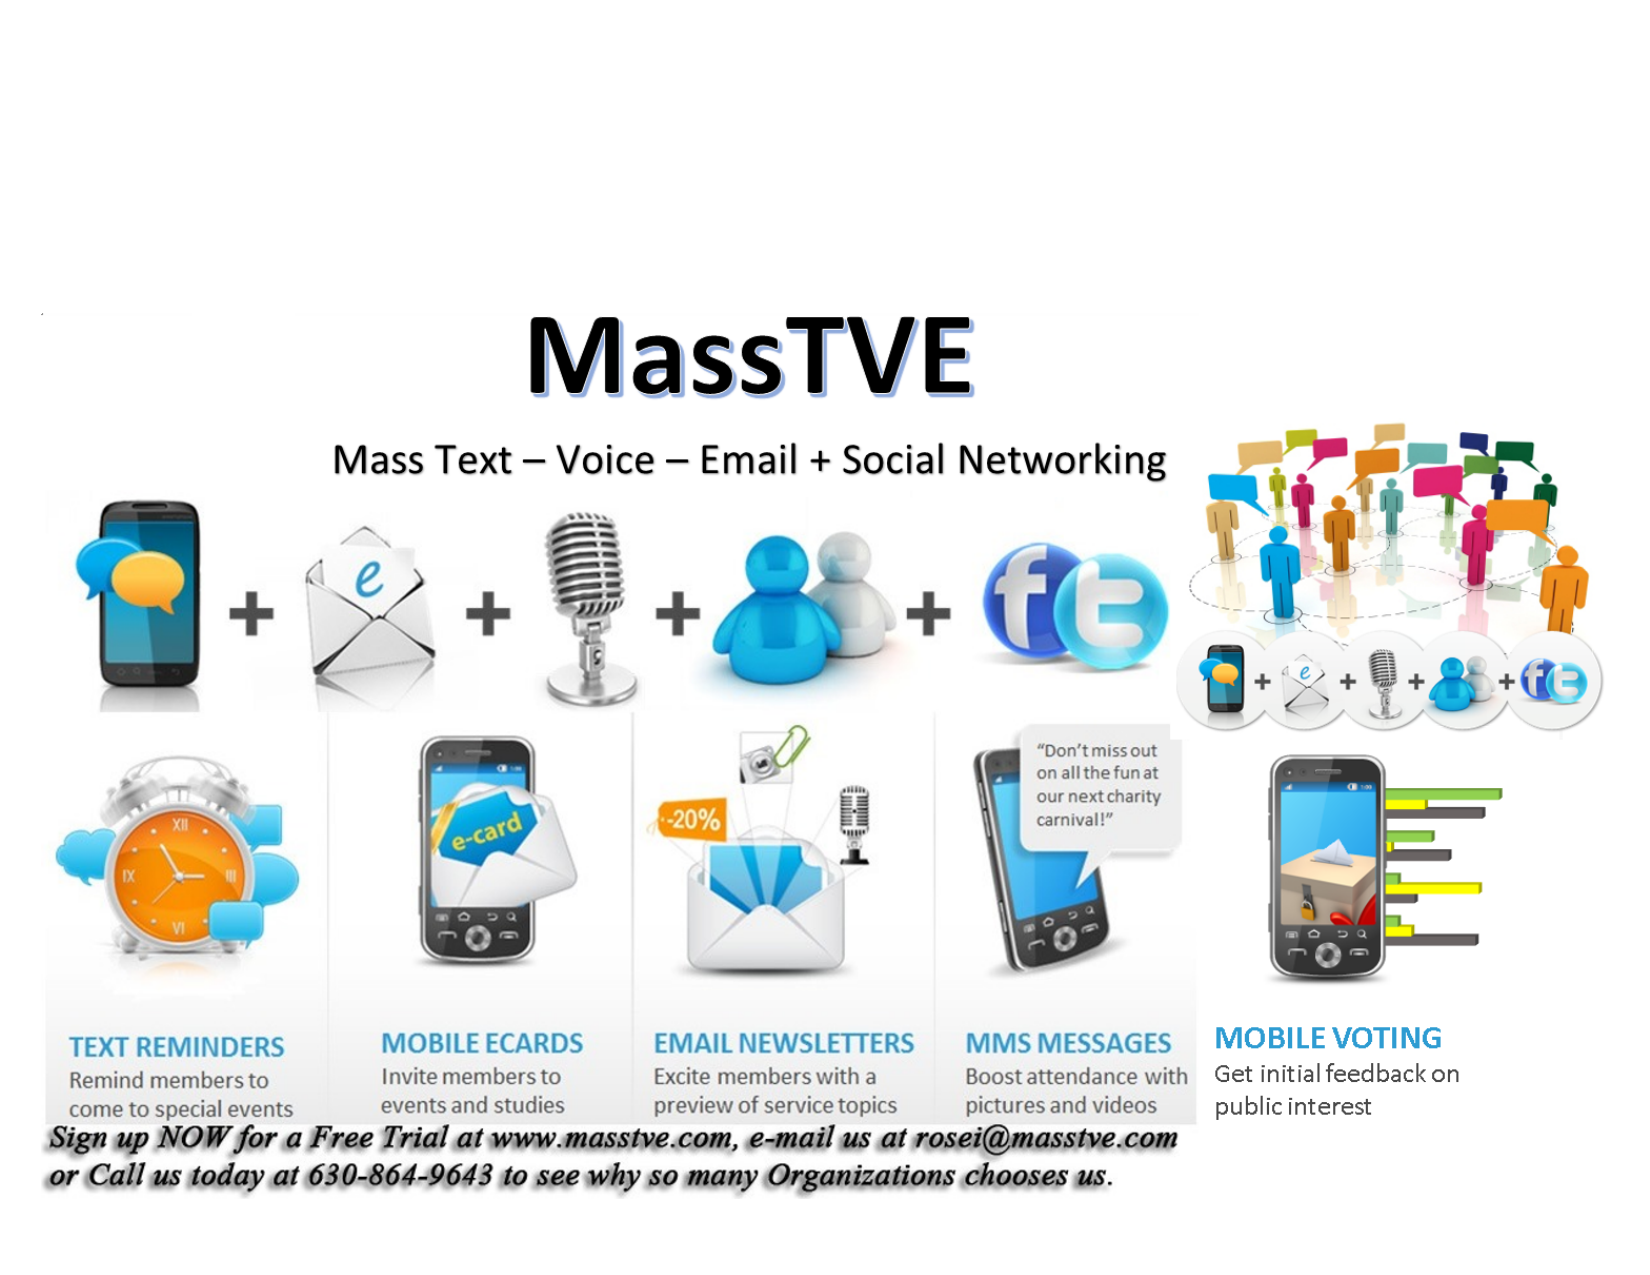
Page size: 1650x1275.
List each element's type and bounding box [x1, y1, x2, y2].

picture [41, 313, 1609, 1199]
